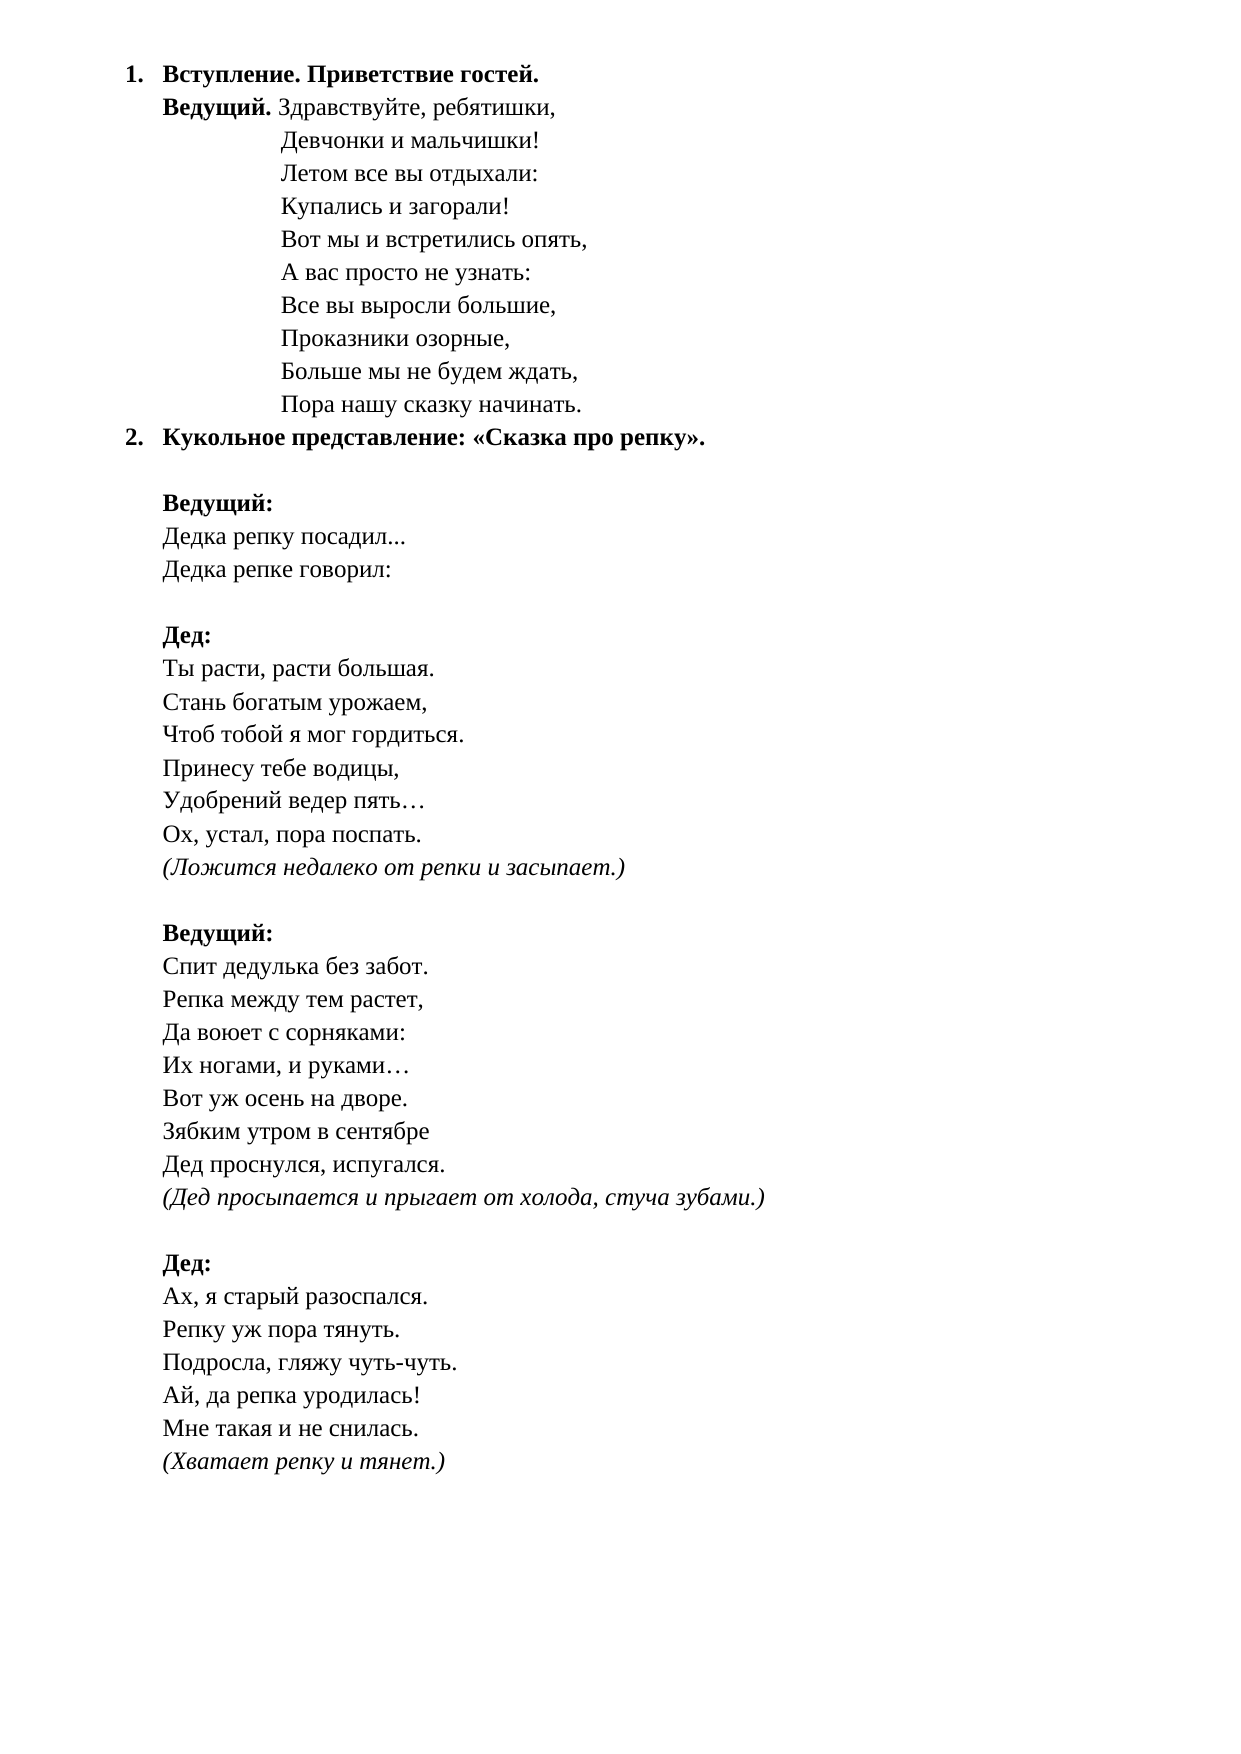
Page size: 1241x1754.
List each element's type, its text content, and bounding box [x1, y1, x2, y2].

list Ведущий. Здравствуйте, ребятишки, [162, 92, 1152, 121]
list Девчонки и мальчишки! [281, 125, 1152, 154]
list Кукольное представление: «Сказка про репку». [125, 422, 1152, 451]
list Летом все вы отдыхали: [281, 158, 1152, 187]
list Вступление. Приветствие гостей. [125, 59, 1152, 88]
list А вас просто не узнать: [281, 257, 1152, 286]
list Проказники озорные, [281, 323, 1152, 352]
list Больше мы не будем ждать, [281, 356, 1152, 385]
list Пора нашу сказку начинать. [281, 389, 1152, 418]
list Ведущий: Дедка репку посадил... Дедка репке говорил: Дед: Ты расти, расти большая. Стань богатым урожаем, Чтоб тобой я мог гордиться. Принесу тебе водицы, Удобрений ведер пять… Ох, устал, пора поспать. (Ложится недалеко от репки и засыпает.) Ведущий: Спит дедулька без забот. Репка между тем растет, Да воюет с сорняками: Их ногами, и руками… Вот уж осень на дворе. Зябким утром в сентябре Дед проснулся, испугался. (Дед просыпается и прыгает от холода, стуча зубами.) Дед: Ах, я старый разоспался. Репку уж пора тянуть. Подросла, гляжу чуть-чуть. Ай, да репка уродилась! Мне такая и не снилась. (Хватает репку и тянет.) [162, 455, 1152, 1507]
list Вот мы и встретились опять, [281, 224, 1152, 253]
list Все вы выросли большие, [281, 290, 1152, 319]
list Купались и загорали! [281, 191, 1152, 220]
